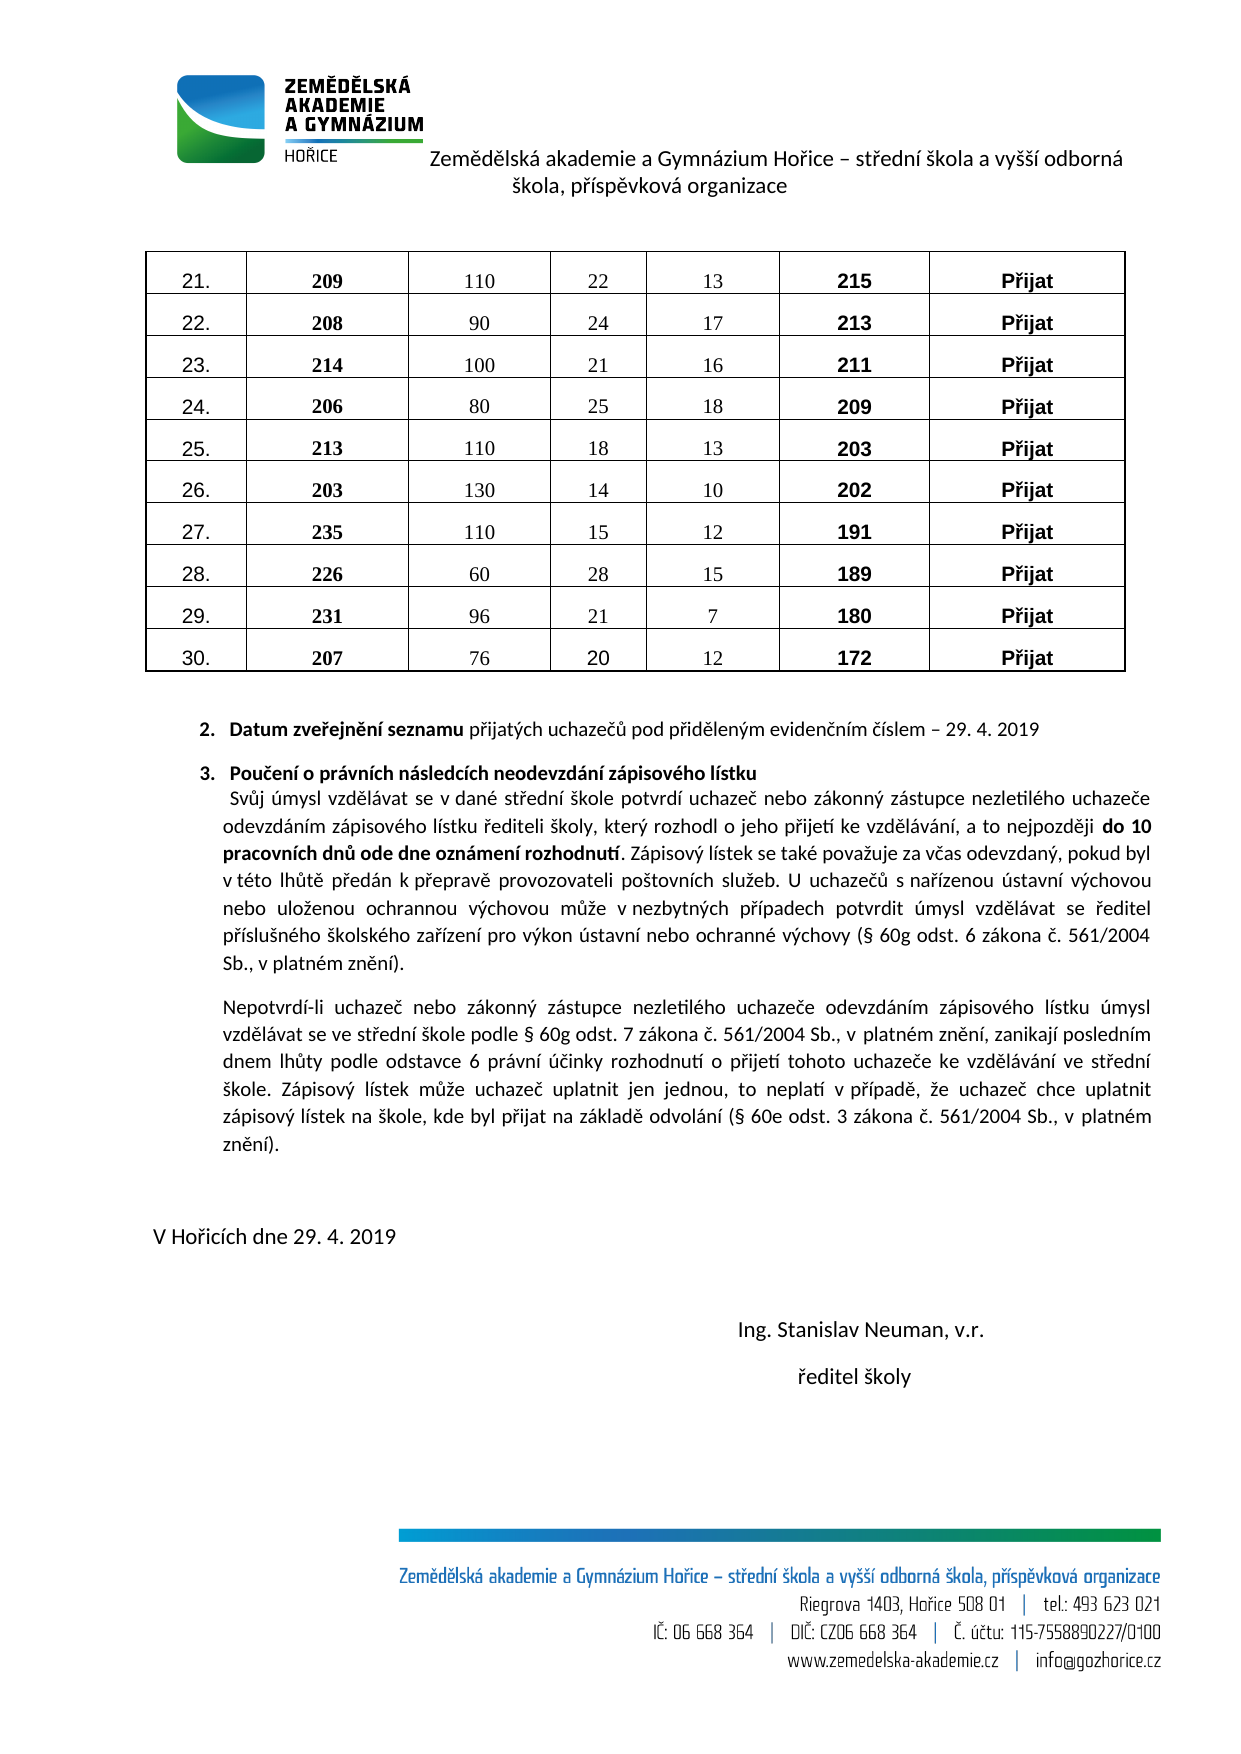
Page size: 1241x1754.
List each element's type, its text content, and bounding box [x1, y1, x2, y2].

table_cell 203 [247, 461, 408, 502]
table_cell Přijat [930, 629, 1124, 670]
table_cell 29. [147, 587, 246, 628]
table_cell 7 [647, 587, 779, 628]
table_cell 130 [409, 461, 550, 502]
table_cell 172 [780, 629, 929, 670]
table_cell 21. [147, 252, 246, 293]
table_cell 26. [147, 461, 246, 502]
table_cell 28. [147, 545, 246, 586]
table_cell 23. [147, 336, 246, 377]
table_cell 100 [409, 336, 550, 377]
table_cell 213 [247, 420, 408, 460]
table_cell 226 [247, 545, 408, 586]
table_cell 231 [247, 587, 408, 628]
table_cell 110 [409, 503, 550, 544]
table_cell 30. [147, 629, 246, 670]
table_cell 28 [551, 545, 646, 586]
text Ing. Stanislav Neuman, v.r. [148, 1316, 1152, 1343]
table_cell 90 [409, 294, 550, 335]
table_cell 110 [409, 420, 550, 460]
table_cell 13 [647, 420, 779, 460]
table_cell 191 [780, 503, 929, 544]
table_cell 27. [147, 503, 246, 544]
text ředitel školy [148, 1362, 1152, 1390]
table_cell 15 [551, 503, 646, 544]
table_cell Přijat [930, 378, 1124, 418]
table_cell Přijat [930, 420, 1124, 460]
table_cell 25 [551, 378, 646, 418]
table_cell 24 [551, 294, 646, 335]
table_cell 13 [647, 252, 779, 293]
table_cell Přijat [930, 545, 1124, 586]
table_cell Přijat [930, 587, 1124, 628]
table_cell 203 [780, 420, 929, 460]
picture [287, 1518, 1162, 1675]
table_cell 18 [647, 378, 779, 418]
table_cell Přijat [930, 503, 1124, 544]
table_cell 206 [247, 378, 408, 418]
table_cell 15 [647, 545, 779, 586]
text 3. Poučení o právních následcích neodevzdání zápisového lístku [148, 760, 1152, 785]
table_cell 96 [409, 587, 550, 628]
table_cell 12 [647, 629, 779, 670]
table_cell 21 [551, 336, 646, 377]
table_cell 213 [780, 294, 929, 335]
table_cell Přijat [930, 336, 1124, 377]
table_cell 24. [147, 378, 246, 418]
table_cell 14 [551, 461, 646, 502]
table_cell Přijat [930, 252, 1124, 293]
table_cell 17 [647, 294, 779, 335]
table_cell 110 [409, 252, 550, 293]
table_cell 21 [551, 587, 646, 628]
table_cell 25. [147, 420, 246, 460]
table_cell 214 [247, 336, 408, 377]
table_cell 10 [647, 461, 779, 502]
table_cell 76 [409, 629, 550, 670]
table_cell 12 [647, 503, 779, 544]
table_cell Přijat [930, 461, 1124, 502]
table_cell 180 [780, 587, 929, 628]
table_cell 202 [780, 461, 929, 502]
text Nepotvrdí-li uchazeč nebo zákonný zástupce nezletilého uchazeče odevzdáním zápisového lístku úmysl vzdělávat se ve střední škole podle § 60g odst. 7 zákona č. 561/2004 Sb., v platném znění, zanikají posledním dnem lhůty podle odstavce 6 právní účinky rozhodnutí o přijetí tohoto uchazeče ke vzdělávání ve střední škole. Zápisový lístek může uchazeč uplatnit jen jednou, to neplatí v případě, že uchazeč chce uplatnit zápisový lístek na škole, kde byl přijat na základě odvolání (§ 60e odst. 3 zákona č. 561/2004 Sb., v platném znění). [223, 994, 1152, 1156]
table_cell 16 [647, 336, 779, 377]
picture [175, 73, 430, 166]
table_cell 20 [551, 629, 646, 670]
table_cell 22 [551, 252, 646, 293]
table_cell 211 [780, 336, 929, 377]
table_cell 80 [409, 378, 550, 418]
table_cell Přijat [930, 294, 1124, 335]
table_cell 235 [247, 503, 408, 544]
table_cell 209 [247, 252, 408, 293]
text V Hořicích dne 29. 4. 2019 [148, 1222, 1152, 1250]
table_cell 18 [551, 420, 646, 460]
table_cell 189 [780, 545, 929, 586]
table_cell 207 [247, 629, 408, 670]
table_cell 209 [780, 378, 929, 418]
table_cell 22. [147, 294, 246, 335]
text 2. Datum zveřejnění seznamu přijatých uchazečů pod přiděleným evidenčním číslem – 29. 4. 2019 [148, 716, 1152, 741]
table_cell 60 [409, 545, 550, 586]
text Svůj úmysl vzdělávat se v dané střední škole potvrdí uchazeč nebo zákonný zástupce nezletilého uchazeče odevzdáním zápisového lístku řediteli školy, který rozhodl o jeho přijetí ke vzdělávání, a to nejpozději do 10 pracovních dnů ode dne oznámení rozhodnutí. Zápisový lístek se také považuje za včas odevzdaný, pokud byl v této lhůtě předán k přepravě provozovateli poštovních služeb. U uchazečů s nařízenou ústavní výchovou nebo uloženou ochrannou výchovou může v nezbytných případech potvrdit úmysl vzdělávat se ředitel příslušného školského zařízení pro výkon ústavní nebo ochranné výchovy (§ 60g odst. 6 zákona č. 561/2004 Sb., v platném znění). [223, 785, 1152, 975]
table_cell 208 [247, 294, 408, 335]
table_cell 215 [780, 252, 929, 293]
